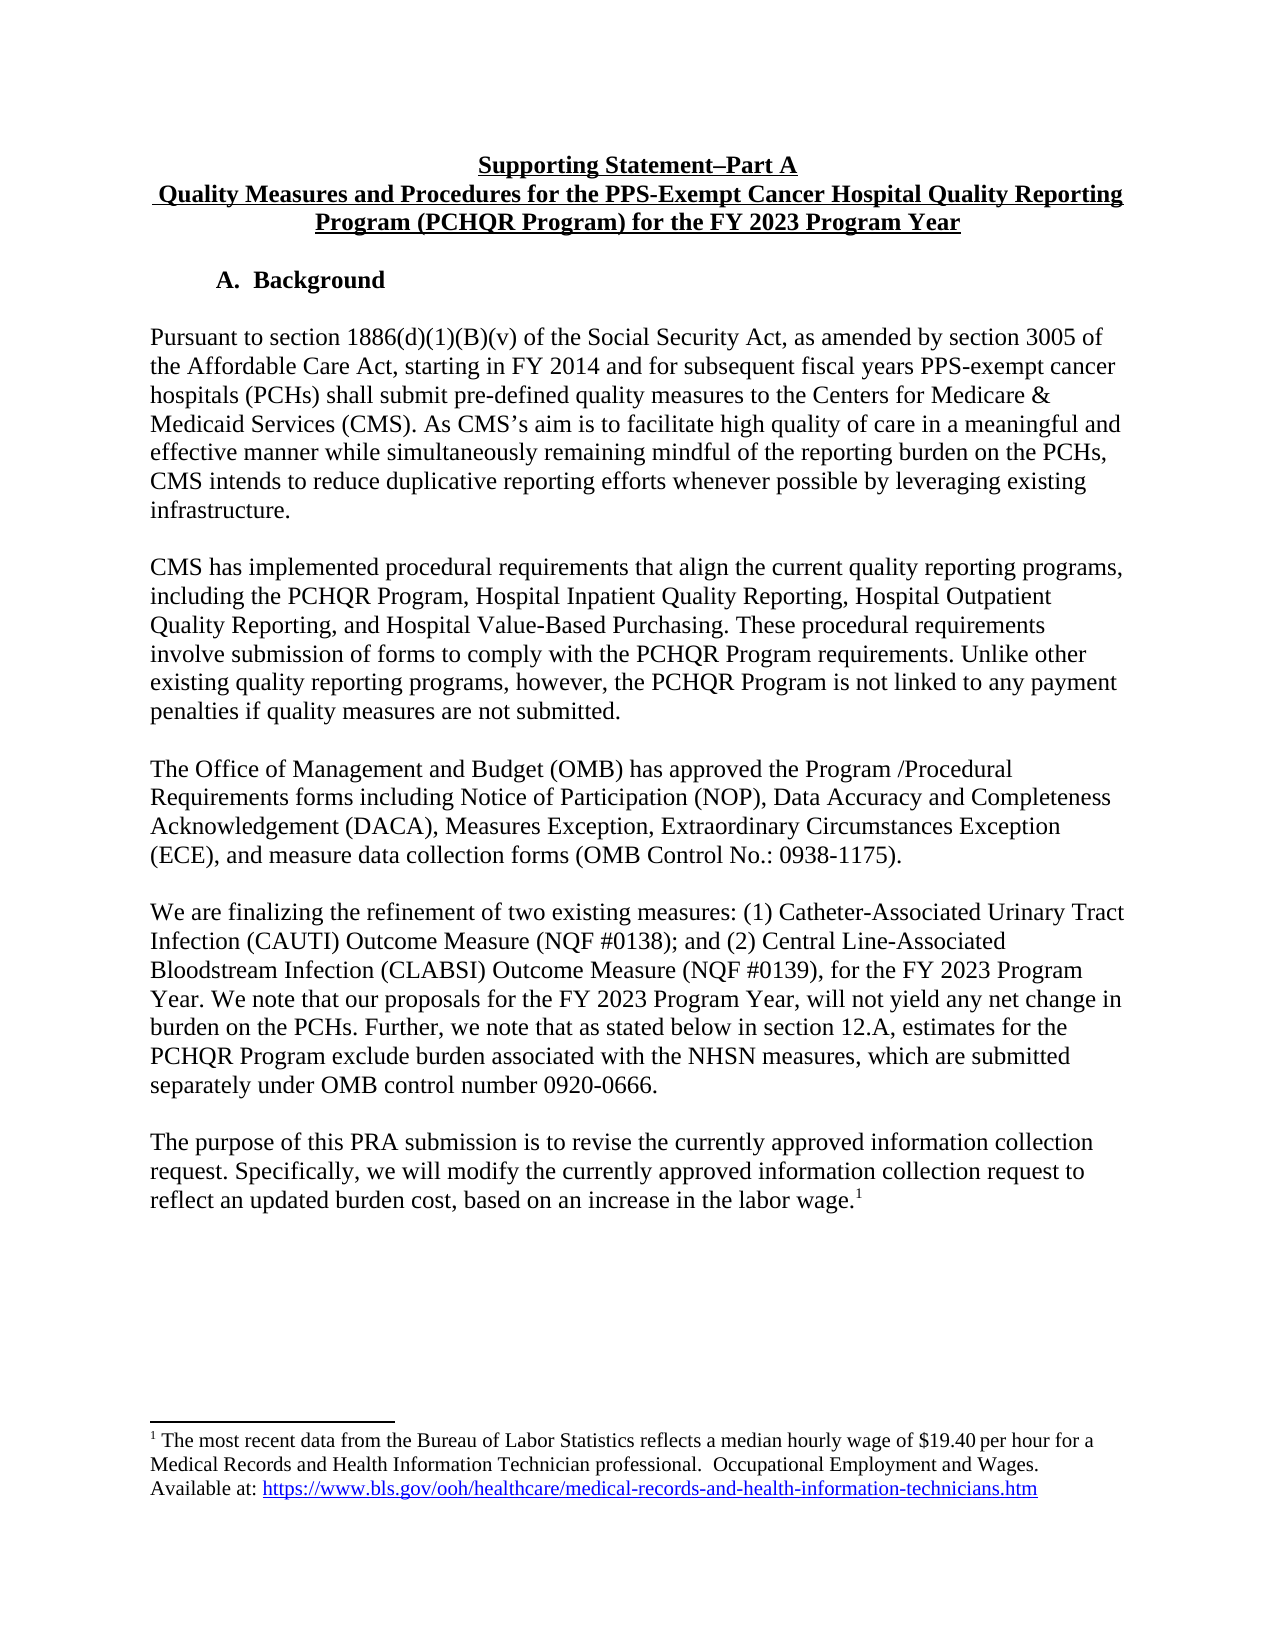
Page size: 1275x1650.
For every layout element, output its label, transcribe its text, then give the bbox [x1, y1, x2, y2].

subtitle Background [216, 265, 1125, 294]
text We are finalizing the refinement of two existing measures: (1) Catheter-Associated Urinary Tract Infection (CAUTI) Outcome Measure (NQF #0138); and (2) Central Line-Associated Bloodstream Infection (CLABSI) Outcome Measure (NQF #0139), for the FY 2023 Program Year. We note that our proposals for the FY 2023 Program Year, will not yield any net change in burden on the PCHs. Further, we note that as stated below in section 12.A, estimates for the PCHQR Program exclude burden associated with the NHSN measures, which are submitted separately under OMB control number 0920-0666. [150, 897, 1125, 1099]
text The purpose of this PRA submission is to revise the currently approved information collection request. Specifically, we will modify the currently approved information collection request to reflect an updated burden cost, based on an increase in the labor wage. [150, 1127, 1125, 1214]
text Supporting Statement–Part A [150, 150, 1125, 179]
text CMS has implemented procedural requirements that align the current quality reporting programs, including the PCHQR Program, Hospital Inpatient Quality Reporting, Hospital Outpatient Quality Reporting, and Hospital Value-Based Purchasing. These procedural requirements involve submission of forms to comply with the PCHQR Program requirements. Unlike other existing quality reporting programs, however, the PCHQR Program is not linked to any payment penalties if quality measures are not submitted. [150, 552, 1125, 725]
text Quality Measures and Procedures for the PPS-Exempt Cancer Hospital Quality Reporting Program (PCHQR Program) for the FY 2023 Program Year [150, 179, 1125, 236]
text Pursuant to section 1886(d)(1)(B)(v) of the Social Security Act, as amended by section 3005 of the Affordable Care Act, starting in FY 2014 and for subsequent fiscal years PPS-exempt cancer hospitals (PCHs) shall submit pre-defined quality measures to the Centers for Medicare & Medicaid Services (CMS). As CMS’s aim is to facilitate high quality of care in a meaningful and effective manner while simultaneously remaining mindful of the reporting burden on the PCHs, CMS intends to reduce duplicative reporting efforts whenever possible by leveraging existing infrastructure. [150, 322, 1125, 524]
text The Office of Management and Budget (OMB) has approved the Program /Procedural Requirements forms including Notice of Participation (NOP), Data Accuracy and Completeness Acknowledgement (DACA), Measures Exception, Extraordinary Circumstances Exception (ECE), and measure data collection forms (OMB Control No.: 0938-1175). [150, 754, 1125, 869]
